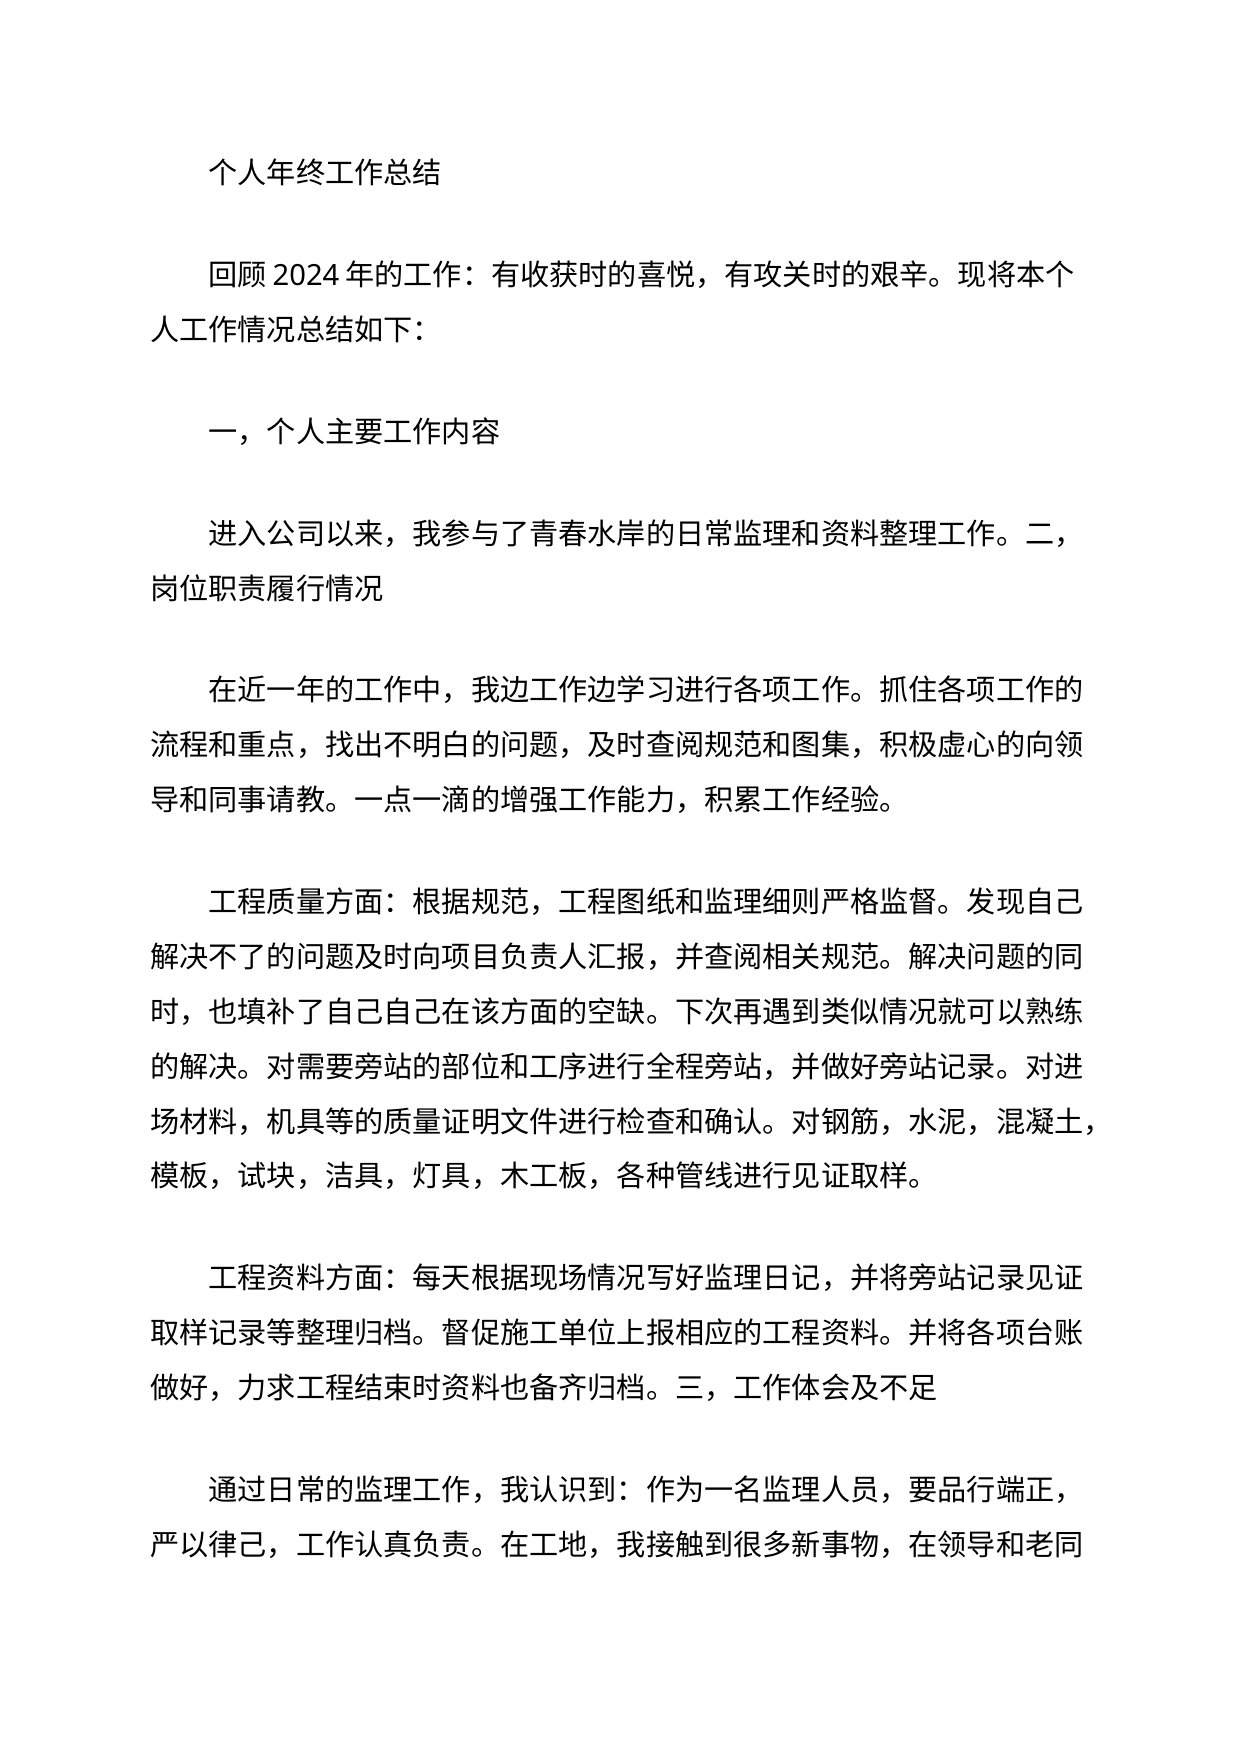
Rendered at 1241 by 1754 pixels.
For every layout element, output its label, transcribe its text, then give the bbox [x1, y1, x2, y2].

text 进入公司以来，我参与了青春水岸的日常监理和资料整理工作。二，岗位职责履行情况 [150, 510, 1090, 607]
text 在近一年的工作中，我边工作边学习进行各项工作。抓住各项工作的流程和重点，找出不明白的问题，及时查阅规范和图集，积极虚心的向领导和同事请教。一点一滴的增强工作能力，积累工作经验。 [150, 667, 1090, 819]
text 工程质量方面：根据规范，工程图纸和监理细则严格监督。发现自己解决不了的问题及时向项目负责人汇报，并查阅相关规范。解决问题的同时，也填补了自己自己在该方面的空缺。下次再遇到类似情况就可以熟练的解决。对需要旁站的部位和工序进行全程旁站，并做好旁站记录。对进场材料，机具等的质量证明文件进行检查和确认。对钢筋，水泥，混凝土，模板，试块，洁具，灯具，木工板，各种管线进行见证取样。 [150, 878, 1090, 1195]
text 工程资料方面：每天根据现场情况写好监理日记，并将旁站记录见证取样记录等整理归档。督促施工单位上报相应的工程资料。并将各项台账做好，力求工程结束时资料也备齐归档。三，工作体会及不足 [150, 1255, 1090, 1407]
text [150, 1466, 1090, 1563]
text 回顾2024年的工作：有收获时的喜悦，有攻关时的艰辛。现将本个人工作情况总结如下： [150, 252, 1090, 349]
text 个人年终工作总结 [150, 150, 1090, 192]
text 一，个人主要工作内容 [150, 408, 1090, 451]
